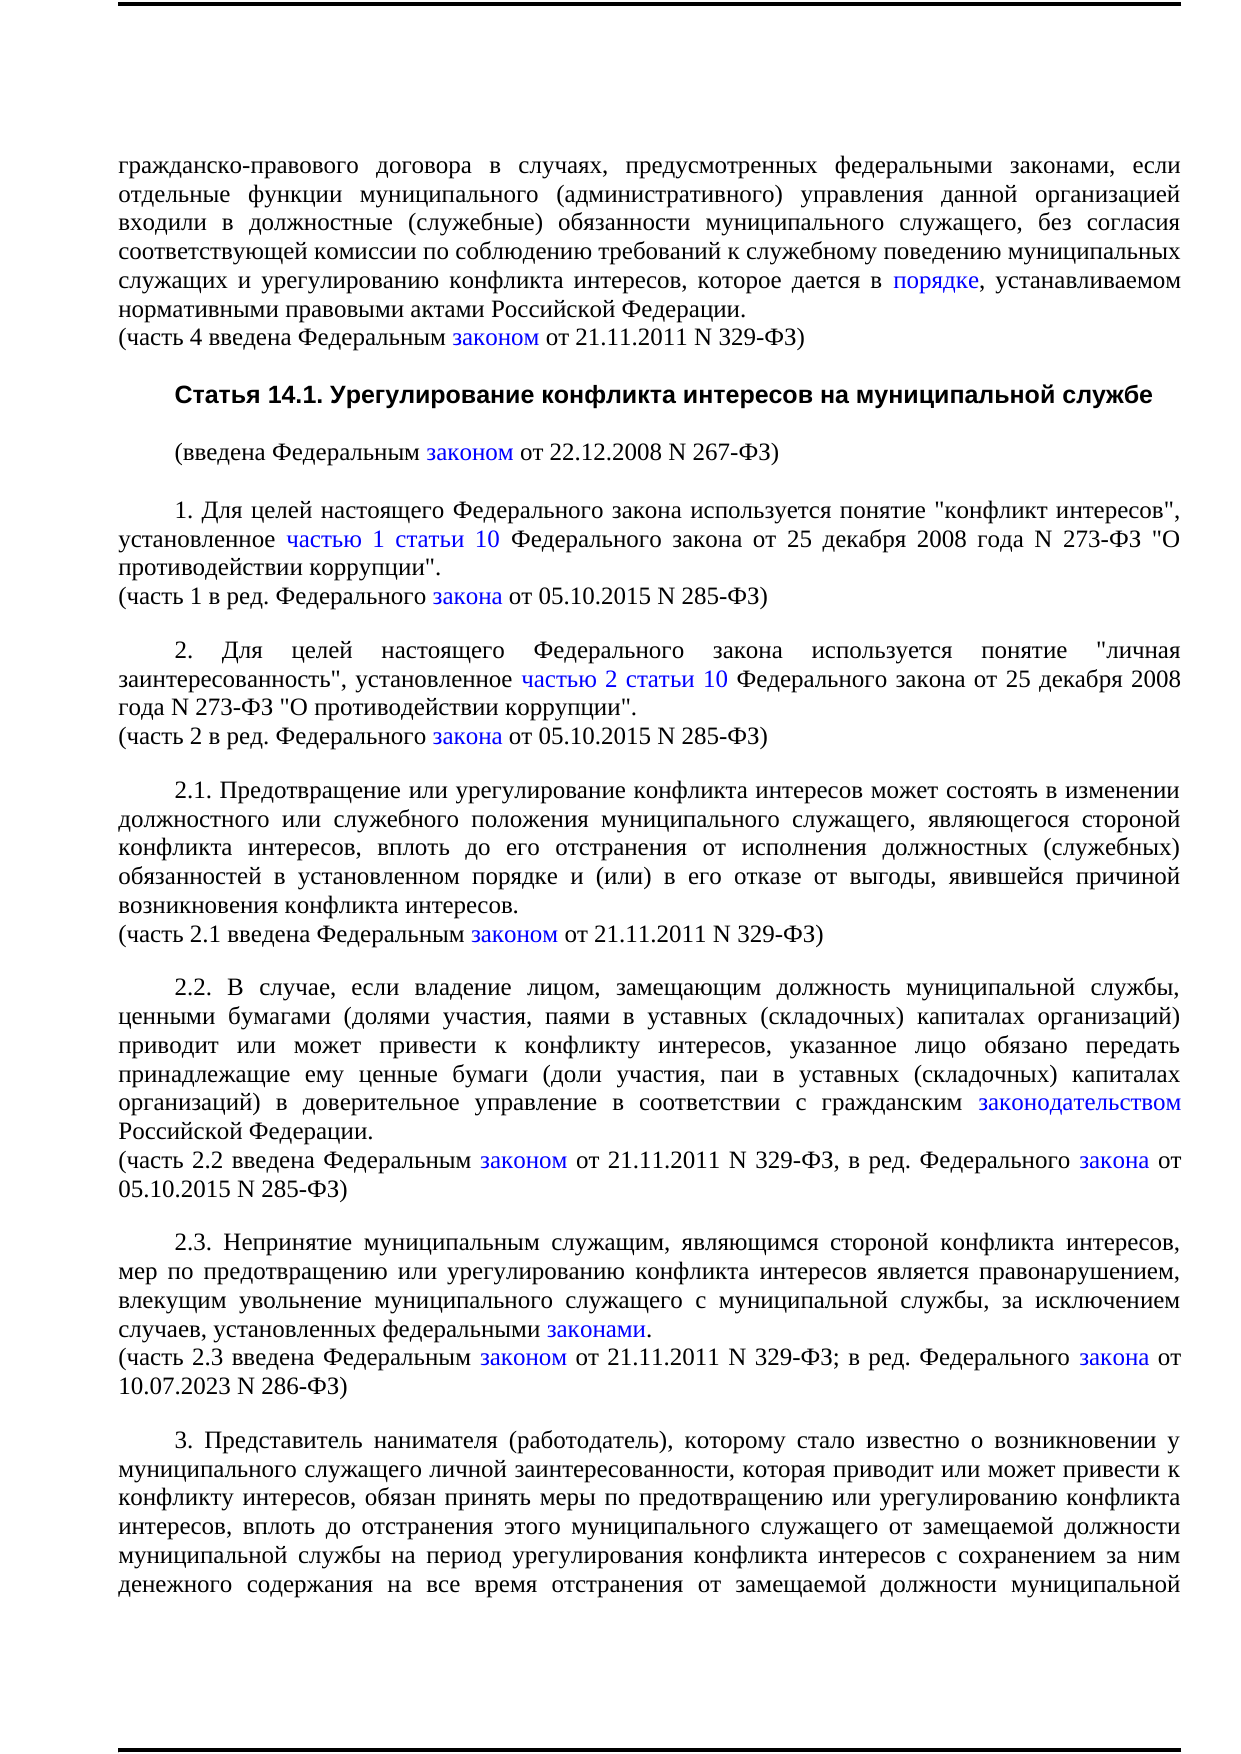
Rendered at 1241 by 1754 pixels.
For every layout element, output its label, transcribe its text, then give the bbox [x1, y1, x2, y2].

text 2. Для целей настоящего Федерального закона используется понятие "личная заинтересованность", установленное частью 2 статьи 10 Федерального закона от 25 декабря 2008 года N 273-ФЗ "О противодействии коррупции". [118, 635, 1181, 721]
text 2.1. Предотвращение или урегулирование конфликта интересов может состоять в изменении должностного или служебного положения муниципального служащего, являющегося стороной конфликта интересов, вплоть до его отстранения от исполнения должностных (служебных) обязанностей в установленном порядке и (или) в его отказе от выгоды, явившейся причиной возникновения конфликта интересов. [118, 775, 1181, 919]
text (часть 1 в ред. Федерального закона от 05.10.2015 N 285-ФЗ) [118, 581, 1181, 610]
text (часть 2.2 введена Федеральным законом от 21.11.2011 N 329-ФЗ, в ред. Федерального закона от 05.10.2015 N 285-ФЗ) [118, 1145, 1181, 1202]
text 2.3. Непринятие муниципальным служащим, являющимся стороной конфликта интересов, мер по предотвращению или урегулированию конфликта интересов является правонарушением, влекущим увольнение муниципального служащего с муниципальной службы, за исключением случаев, установленных федеральными законами. [118, 1227, 1181, 1342]
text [118, 150, 1181, 322]
text (часть 2.3 введена Федеральным законом от 21.11.2011 N 329-ФЗ; в ред. Федерального закона от 10.07.2023 N 286-ФЗ) [118, 1342, 1181, 1400]
text (часть 2.1 введена Федеральным законом от 21.11.2011 N 329-ФЗ) [118, 919, 1181, 947]
text 1. Для целей настоящего Федерального закона используется понятие "конфликт интересов", установленное частью 1 статьи 10 Федерального закона от 25 декабря 2008 года N 273-ФЗ "О противодействии коррупции". [118, 495, 1181, 581]
text (часть 2 в ред. Федерального закона от 05.10.2015 N 285-ФЗ) [118, 721, 1181, 750]
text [118, 1425, 1181, 1597]
text (введена Федеральным законом от 22.12.2008 N 267-ФЗ) [118, 437, 1181, 466]
text 2.2. В случае, если владение лицом, замещающим должность муниципальной службы, ценными бумагами (долями участия, паями в уставных (складочных) капиталах организаций) приводит или может привести к конфликту интересов, указанное лицо обязано передать принадлежащие ему ценные бумаги (доли участия, паи в уставных (складочных) капиталах организаций) в доверительное управление в соответствии с гражданским законодательством Российской Федерации. [118, 972, 1181, 1145]
text (часть 4 введена Федеральным законом от 21.11.2011 N 329-ФЗ) [118, 322, 1181, 351]
title Статья 14.1. Урегулирование конфликта интересов на муниципальной службе [118, 380, 1181, 409]
